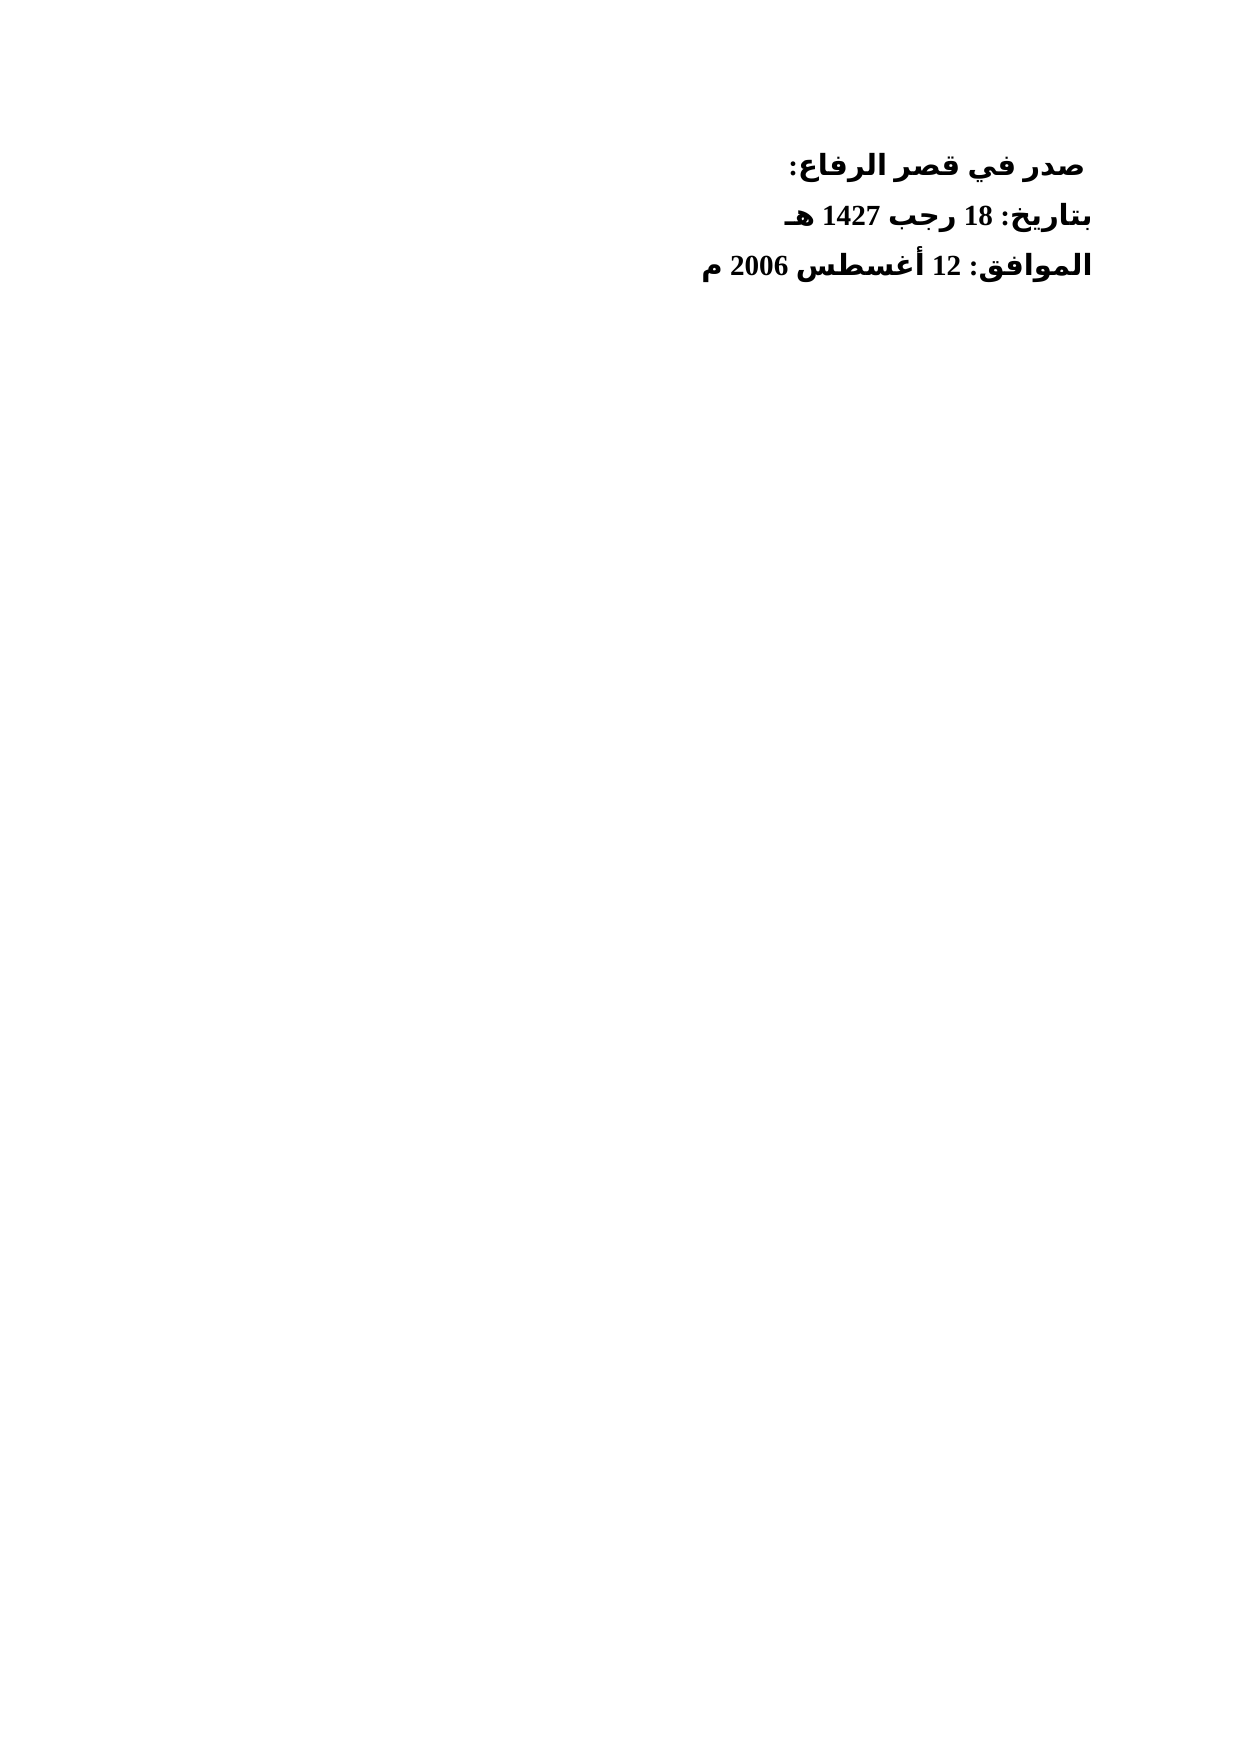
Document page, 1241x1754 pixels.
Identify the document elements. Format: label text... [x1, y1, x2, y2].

text صدر في قصر الرفاع: [148, 148, 1092, 181]
text بتاريخ: 18 رجب 1427 هـ [148, 198, 1092, 232]
text الموافق: 12 أغسطس 2006 م [148, 248, 1092, 282]
